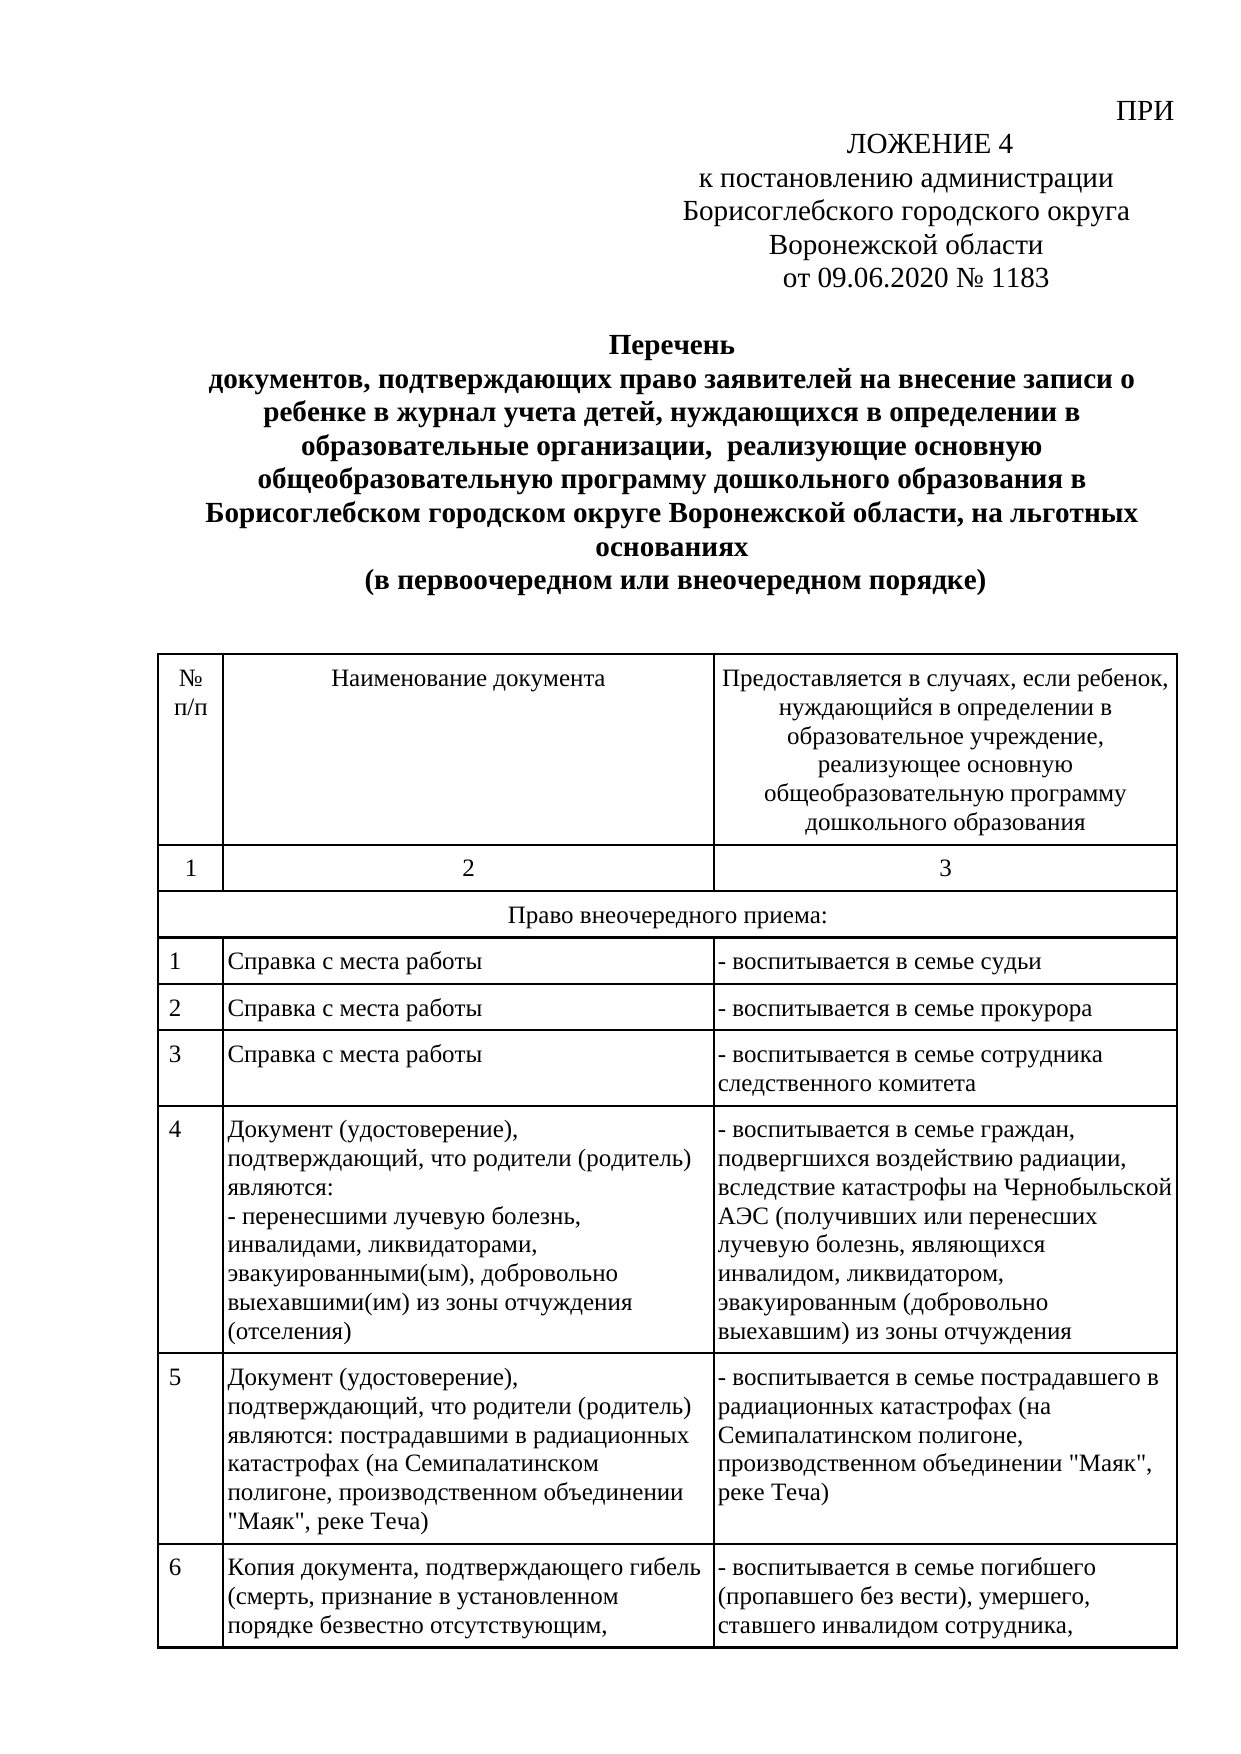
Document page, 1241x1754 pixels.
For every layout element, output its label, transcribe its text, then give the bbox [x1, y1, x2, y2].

text Перечень [162, 327, 1181, 361]
table_header Наименование документа [224, 655, 713, 843]
table_cell 4 [159, 1107, 222, 1352]
table_header № п/п [159, 655, 222, 843]
table_cell Справка с места работы [224, 939, 713, 983]
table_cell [224, 1545, 713, 1646]
text к постановлению администрации [162, 160, 1181, 193]
table_cell 2 [224, 846, 713, 890]
table_cell 2 [159, 985, 222, 1029]
table_cell - воспитывается в семье прокурора [715, 985, 1176, 1029]
table_cell - воспитывается в семье судьи [715, 939, 1176, 983]
table_cell 1 [159, 846, 222, 890]
text ПРИЛОЖЕНИЕ 4 [679, 93, 1181, 160]
table_cell Справка с места работы [224, 1031, 713, 1104]
table_cell Справка с места работы [224, 985, 713, 1029]
table_cell 3 [715, 846, 1176, 890]
table_cell - воспитывается в семье пострадавшего в радиационных катастрофах (на Семипалатинском полигоне, производственном объединении "Маяк", реке Теча) [715, 1354, 1176, 1542]
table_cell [715, 1545, 1176, 1646]
text (в первоочередном или внеочередном порядке) [162, 562, 1181, 596]
table_cell 1 [159, 939, 222, 983]
table_cell 3 [159, 1031, 222, 1104]
table_cell Право внеочередного приема: [159, 892, 1176, 936]
table_header Предоставляется в случаях, если ребенок, нуждающийся в определении в образовательное учреждение, реализующее основную общеобразовательную программу дошкольного образования [715, 655, 1176, 843]
text документов, подтверждающих право заявителей на внесение записи о ребенке в журнал учета детей, нуждающихся в определении в образовательные организации, реализующие основную общеобразовательную программу дошкольного образования в Борисоглебском городском округе Воронежской области, на льготных основаниях [162, 361, 1181, 562]
text Борисоглебского городского округа [162, 193, 1181, 227]
table_cell Документ (удостоверение), подтверждающий, что родители (родитель) являются: пострадавшими в радиационных катастрофах (на Семипалатинском полигоне, производственном объединении "Маяк", реке Теча) [224, 1354, 713, 1542]
table_cell - воспитывается в семье сотрудника следственного комитета [715, 1031, 1176, 1104]
text от 09.06.2020 № 1183 [162, 260, 1181, 294]
table_cell - воспитывается в семье граждан, подвергшихся воздействию радиации, вследствие катастрофы на Чернобыльской АЭС (получивших или перенесших лучевую болезнь, являющихся инвалидом, ликвидатором, эвакуированным (добровольно выехавшим) из зоны отчуждения [715, 1107, 1176, 1352]
table_cell 5 [159, 1354, 222, 1542]
table_cell 6 [159, 1545, 222, 1646]
table_cell Документ (удостоверение), подтверждающий, что родители (родитель) являются: - перенесшими лучевую болезнь, инвалидами, ликвидаторами, эвакуированными(ым), добровольно выехавшими(им) из зоны отчуждения (отселения) [224, 1107, 713, 1352]
text Воронежской области [162, 227, 1181, 260]
